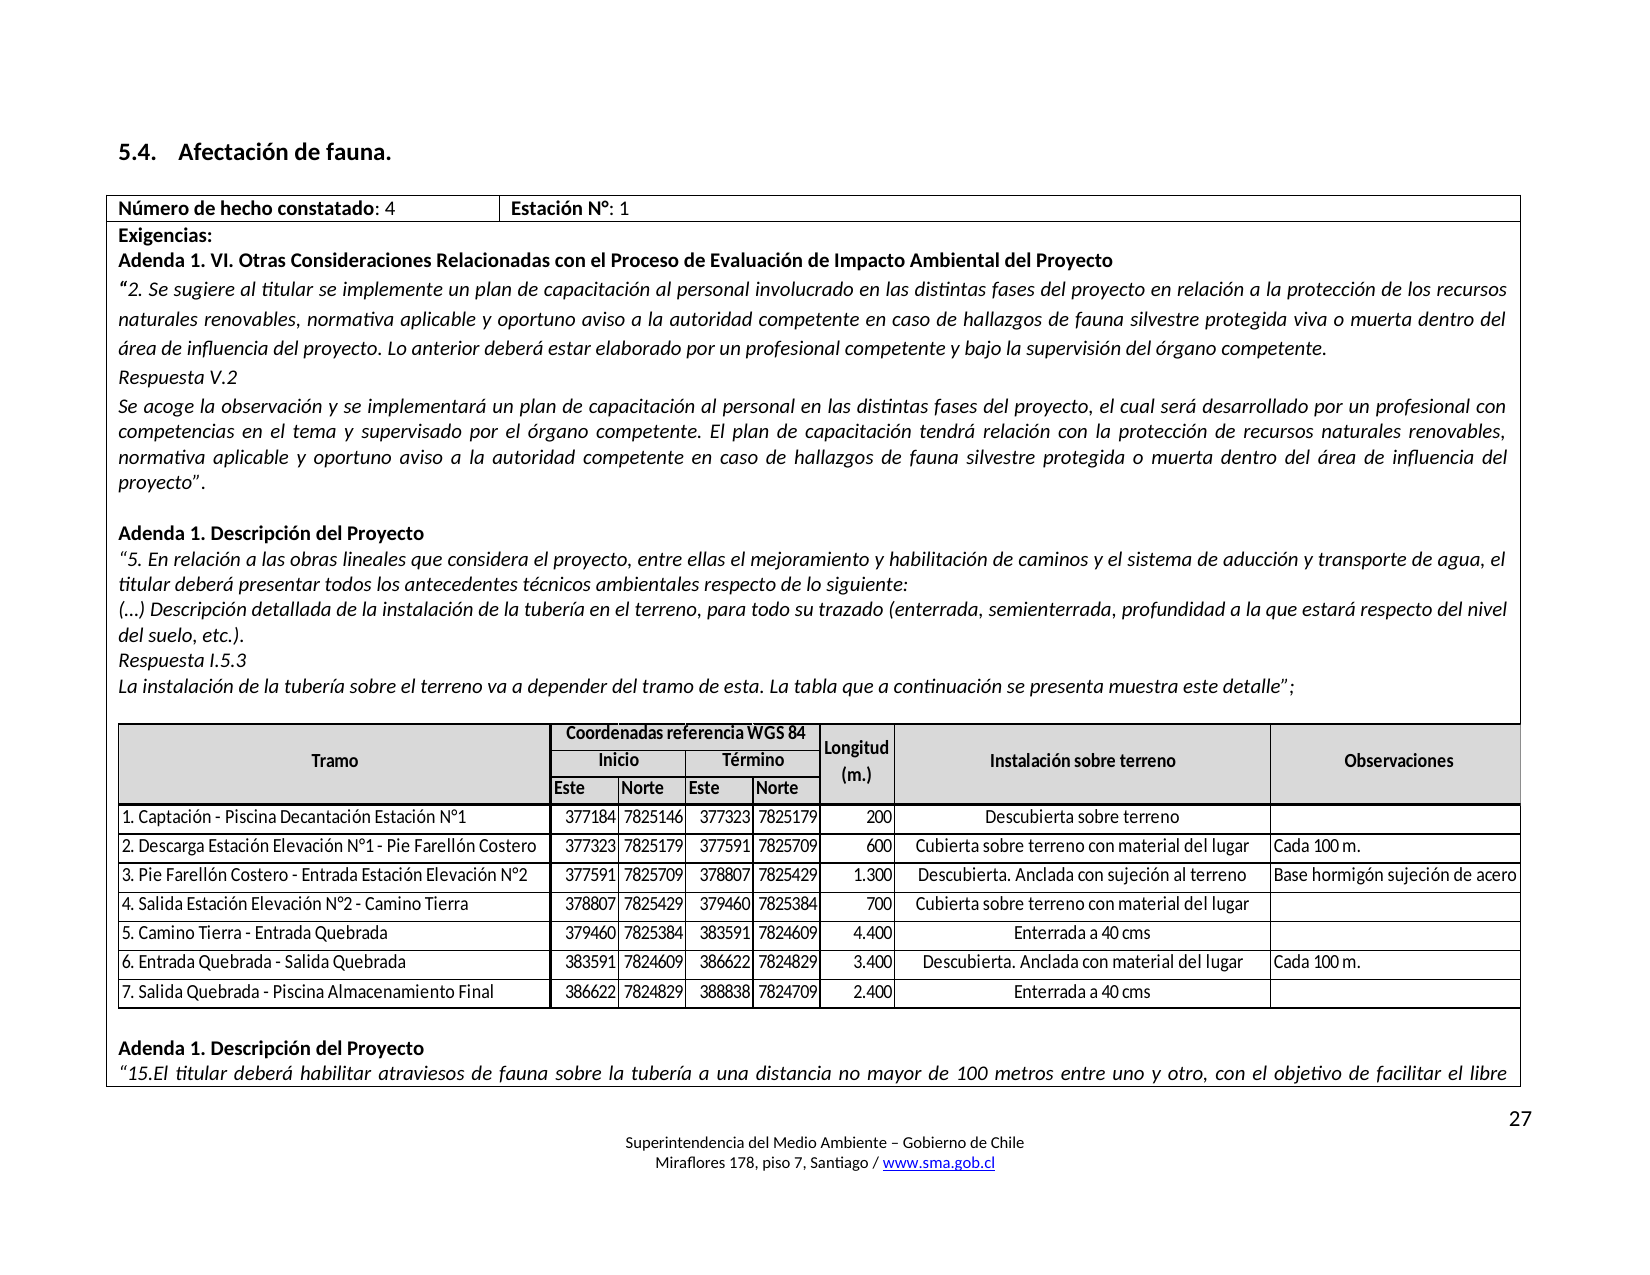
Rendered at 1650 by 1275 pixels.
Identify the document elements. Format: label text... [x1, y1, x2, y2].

table_header Estación N°: 1 [500, 196, 1520, 221]
table_header Número de hecho constatado: 4 [107, 196, 499, 221]
subtitle Afectación de fauna. [118, 136, 1532, 166]
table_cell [107, 222, 1520, 1086]
